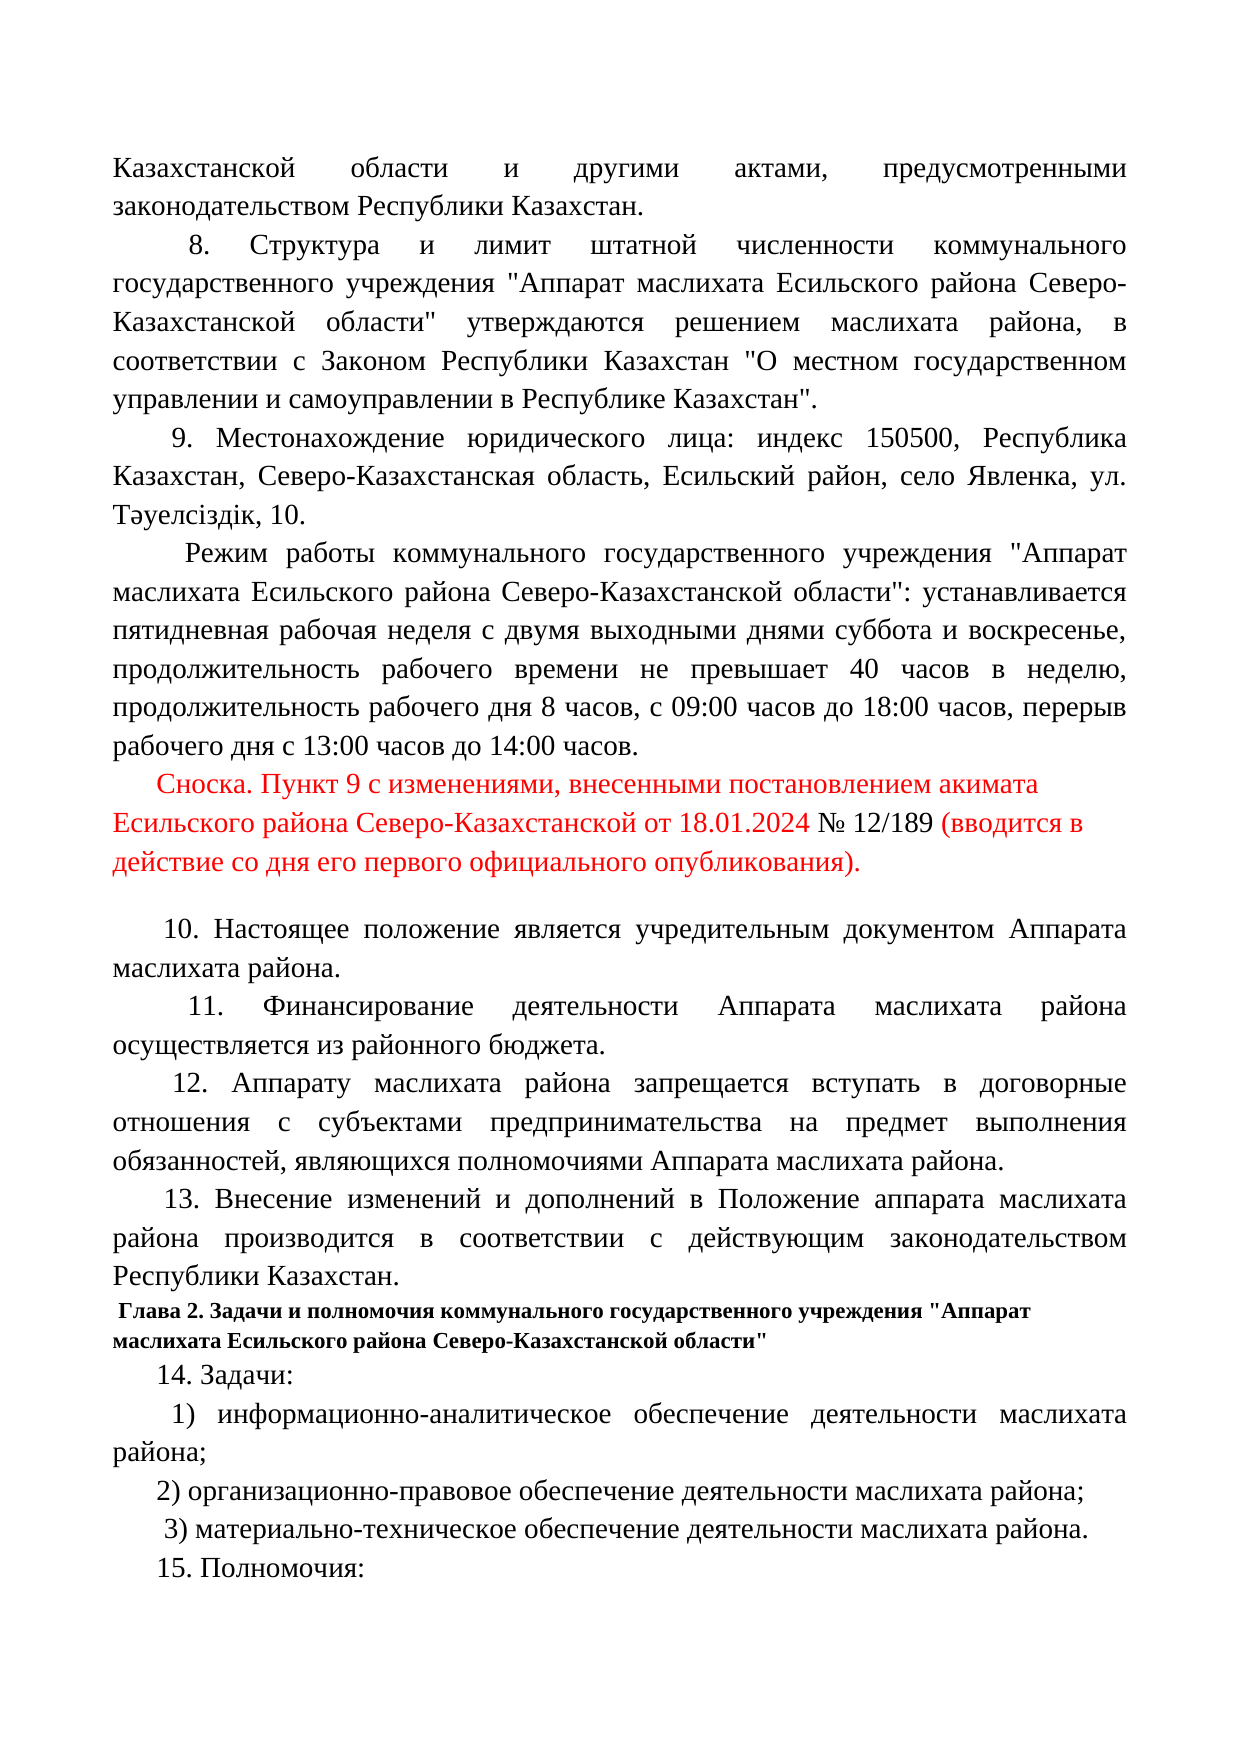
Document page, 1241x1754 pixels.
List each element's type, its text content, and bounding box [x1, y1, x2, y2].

text 9. Местонахождение юридического лица: индекс 150500, Республика Казахстан, Северо-Казахстанская область, Есильский район, село Явленка, ул. Тәуелсіздік, 10. [112, 420, 1128, 530]
text 1) информационно-аналитическое обеспечение деятельности маслихата района; [112, 1396, 1128, 1468]
text 15. Полномочия: [112, 1550, 1128, 1583]
text 8. Структура и лимит штатной численности коммунального государственного учреждения "Аппарат маслихата Есильского района Северо-Казахстанской области" утверждаются решением маслихата района, в соответствии с Законом Республики Казахстан "О местном государственном управлении и самоуправлении в Республике Казахстан". [112, 227, 1128, 415]
text 10. Настоящее положение является учредительным документом Аппарата маслихата района. [112, 911, 1128, 983]
text 14. Задачи: [112, 1357, 1128, 1391]
text Глава 2. Задачи и полномочия коммунального государственного учреждения "Аппарат маслихата Есильского района Северо-Казахстанской области" [112, 1297, 1128, 1353]
text Сноска. Пункт 9 с изменениями, внесенными постановлением акимата Есильского района Северо-Казахстанской от 18.01.2024 № 12/189 (вводится в действие со дня его первого официального опубликования). [112, 767, 1128, 907]
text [112, 150, 1128, 222]
text 2) организационно-правовое обеспечение деятельности маслихата района; [112, 1473, 1128, 1506]
text 12. Аппарату маслихата района запрещается вступать в договорные отношения с субъектами предпринимательства на предмет выполнения обязанностей, являющихся полномочиями Аппарата маслихата района. [112, 1066, 1128, 1176]
text 13. Внесение изменений и дополнений в Положение аппарата маслихата района производится в соответствии с действующим законодательством Республики Казахстан. [112, 1181, 1128, 1292]
text Режим работы коммунального государственного учреждения "Аппарат маслихата Есильского района Северо-Казахстанской области": устанавливается пятидневная рабочая неделя с двумя выходными днями суббота и воскресенье, продолжительность рабочего времени не превышает 40 часов в неделю, продолжительность рабочего дня 8 часов, с 09:00 часов до 18:00 часов, перерыв рабочего дня с 13:00 часов до 14:00 часов. [112, 535, 1128, 762]
text 11. Финансирование деятельности Аппарата маслихата района осуществляется из районного бюджета. [112, 988, 1128, 1061]
text 3) материально-техническое обеспечение деятельности маслихата района. [112, 1511, 1128, 1545]
